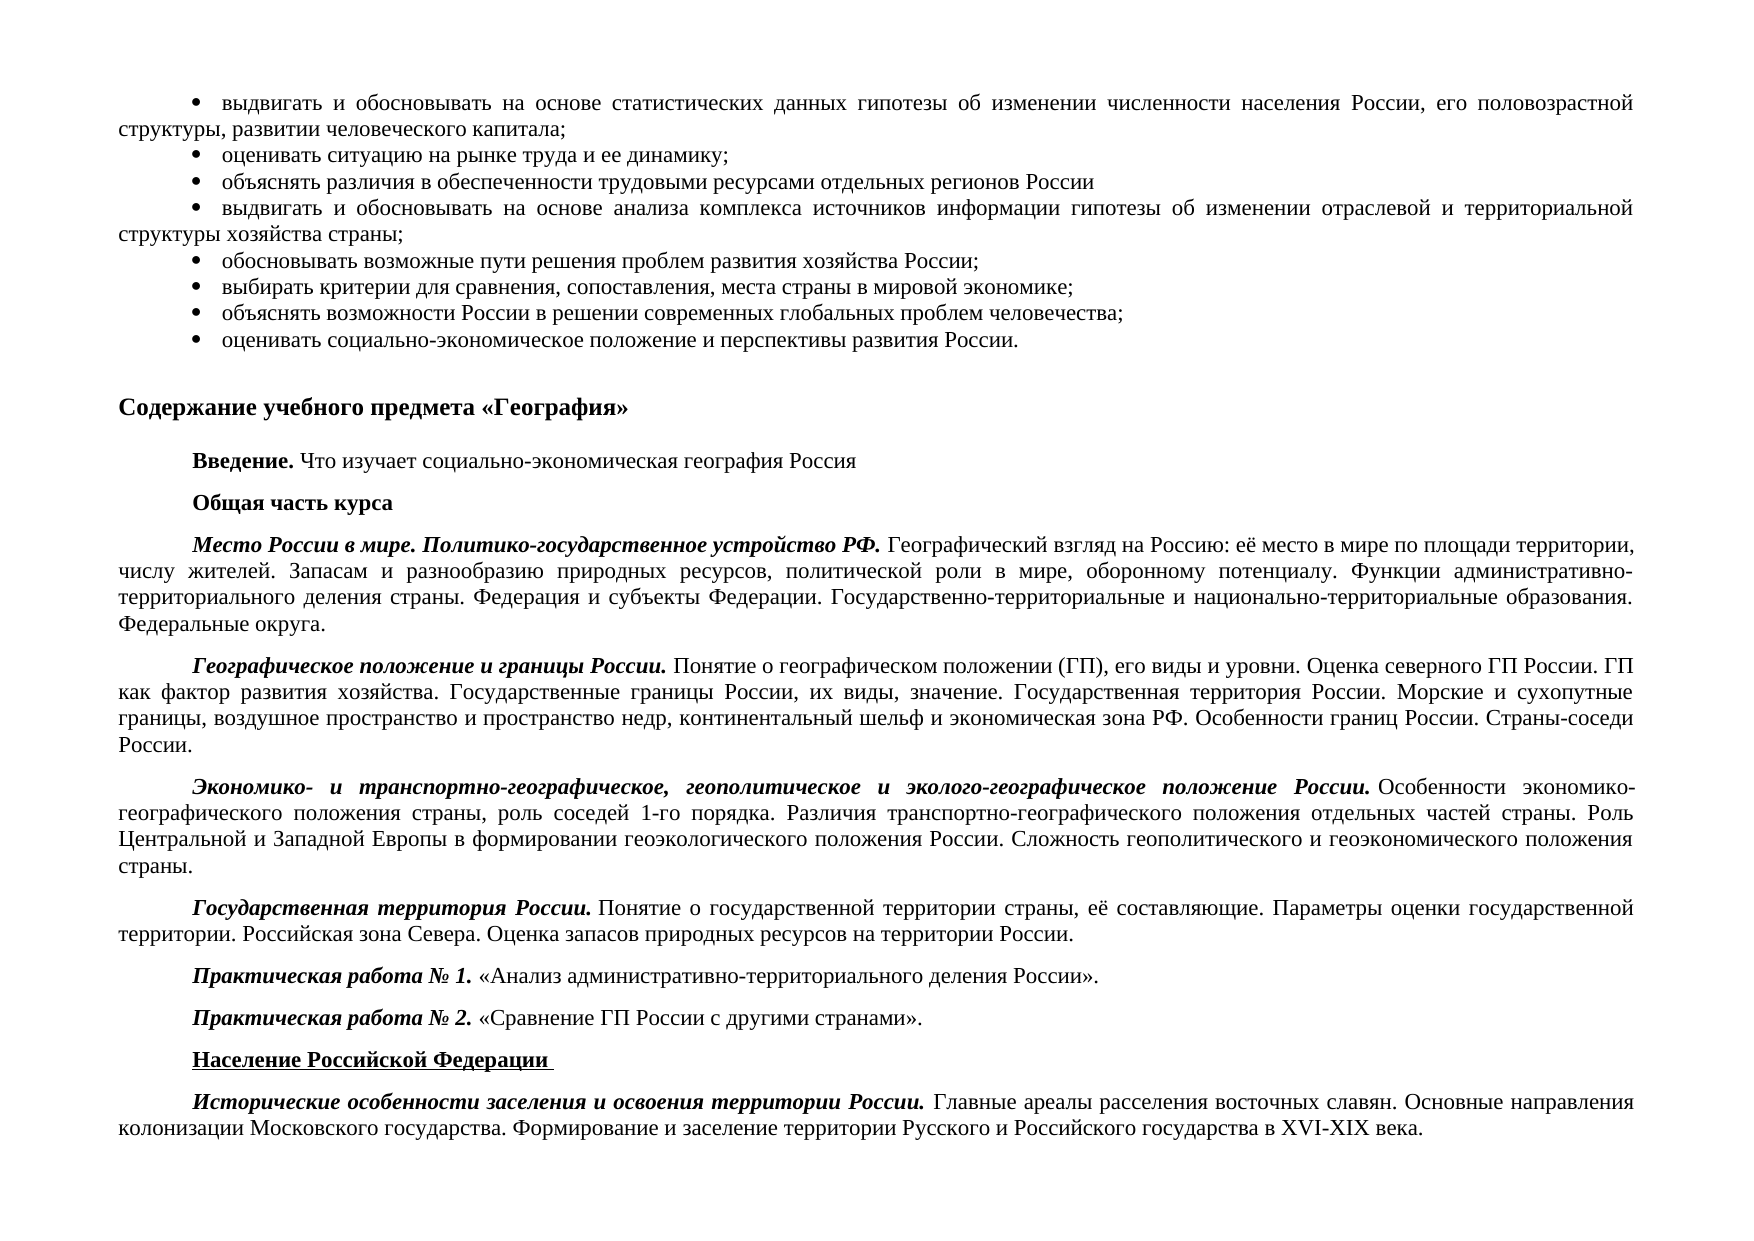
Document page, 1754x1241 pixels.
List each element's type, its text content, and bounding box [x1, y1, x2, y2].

list оценивать социально-экономическое положение и перспективы развития России. [118, 326, 1636, 352]
text Население Российской Федерации [118, 1046, 1636, 1072]
text Практическая работа № 2. «Сравнение ГП России с другими странами». [118, 1004, 1636, 1031]
list объяснять возможности России в решении современных глобальных проблем человечества; [118, 299, 1636, 326]
list выдвигать и обосновывать на основе статистических данных гипотезы об изменении численности населения России, его половозрастной структуры, развитии человеческого капитала; [118, 89, 1636, 141]
text Экономико- и транспортно-географическое, геополитическое и эколого-географическое положение России. Особенности экономико-географического положения страны, роль соседей 1-го порядка. Различия транспортно-географического положения отдельных частей страны. Роль Центральной и Западной Европы в формировании геоэкологического положения России. Сложность геополитического и геоэкономического положения страны. [118, 773, 1636, 878]
text Общая часть курса [118, 489, 1636, 515]
list объяснять различия в обеспеченности трудовыми ресурсами отдельных регионов России [118, 168, 1636, 194]
list выбирать критерии для сравнения, сопоставления, места страны в мировой экономике; [118, 273, 1636, 299]
text Географическое положение и границы России. Понятие о географическом положении (ГП), его виды и уровни. Оценка северного ГП России. ГП как фактор развития хозяйства. Государственные границы России, их виды, значение. Государственная территория России. Морские и сухопутные границы, воздушное пространство и пространство недр, континентальный шельф и экономическая зона РФ. Особенности границ России. Страны-соседи России. [118, 652, 1636, 757]
text Место России в мире. Политико-государственное устройство РФ. Географический взгляд на Россию: её место в мире по площади территории, числу жителей. Запасам и разнообразию природных ресурсов, политической роли в мире, оборонному потенциалу. Функции административно-территориального деления страны. Федерация и субъекты Федерации. Государственно-территориальные и национально-территориальные образования. Федеральные округа. [118, 531, 1636, 636]
text Содержание учебного предмета «География» [118, 392, 1636, 420]
text Исторические особенности заселения и освоения территории России. Главные ареалы расселения восточных славян. Основные направления колонизации Московского государства. Формирование и заселение территории Русского и Российского государства в XVI-XIX века. [118, 1088, 1636, 1141]
list обосновывать возможные пути решения проблем развития хозяйства России; [118, 247, 1636, 273]
list оценивать ситуацию на рынке труда и ее динамику; [118, 141, 1636, 168]
text Введение. Что изучает социально-экономическая география Россия [118, 447, 1636, 473]
text Практическая работа № 1. «Анализ административно-территориального деления России». [118, 962, 1636, 988]
list выдвигать и обосновывать на основе анализа комплекса источников информации гипотезы об изменении отраслевой и территориальной структуры хозяйства страны; [118, 194, 1636, 247]
text Государственная территория России. Понятие о государственной территории страны, её составляющие. Параметры оценки государственной территории. Российская зона Севера. Оценка запасов природных ресурсов на территории России. [118, 894, 1636, 947]
